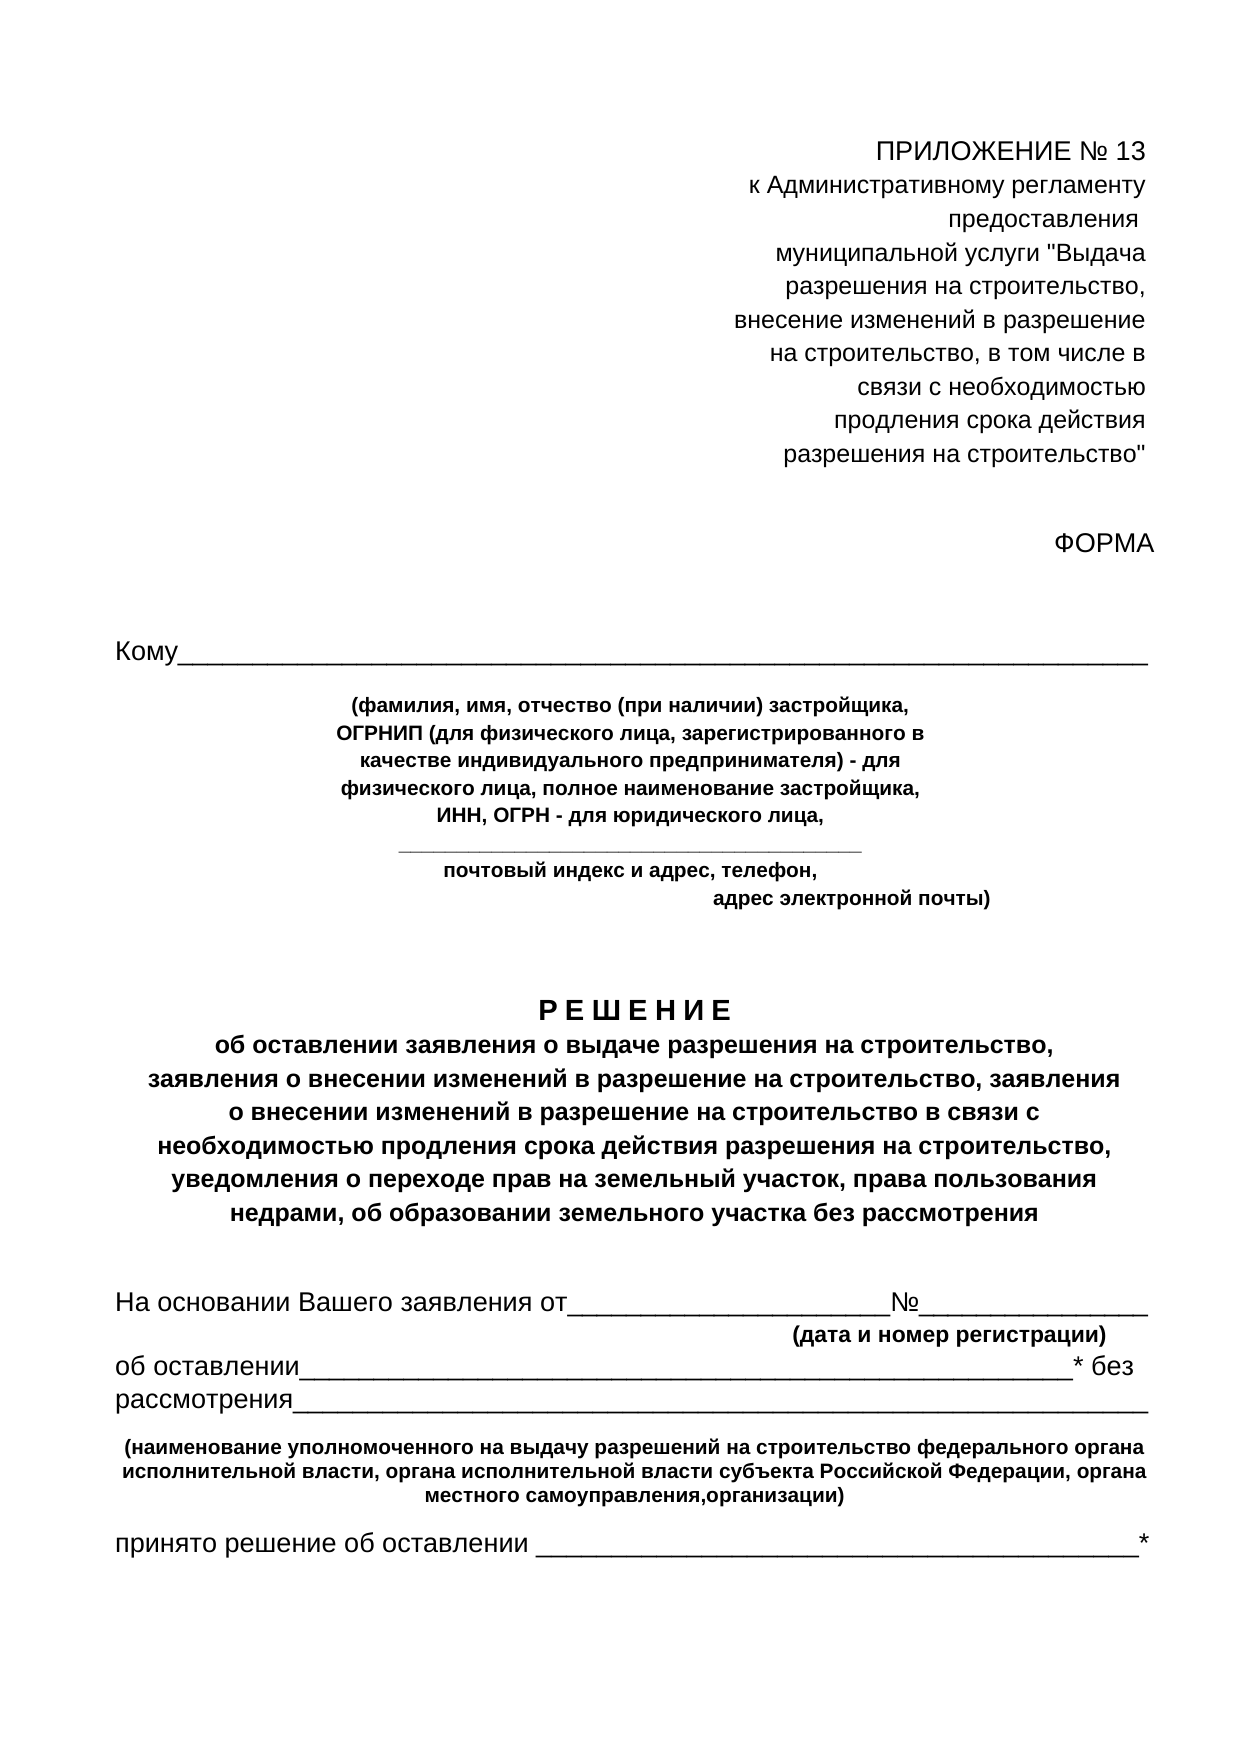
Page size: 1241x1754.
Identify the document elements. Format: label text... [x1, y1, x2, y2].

text почтовый индекс и адрес, телефон, [115, 856, 1146, 883]
text об оставлении заявления о выдаче разрешения на строительство, заявления о внесении изменений в разрешение на строительство, заявления о внесении изменений в разрешение на строительство в связи с необходимостью продления срока действия разрешения на строительство, уведомления о переходе прав на земельный участок, права пользования недрами, об образовании земельного участка без рассмотрения [115, 1027, 1154, 1228]
text ________________________________________ [115, 828, 1146, 856]
text Кому [115, 639, 1154, 666]
text рассмотрения [115, 1382, 1154, 1416]
text ПРИЛОЖЕНИЕ № 13 к Административному регламенту предоставления муниципальной услуги "Выдача разрешения на строительство, внесение изменений в разрешение на строительство, в том числе в связи с необходимостью продления срока действия разрешения на строительство" [115, 133, 1146, 469]
text об оставлении * без [115, 1349, 1154, 1382]
text (наименование уполномоченного на выдачу разрешений на строительство федерального органа исполнительной власти, органа исполнительной власти субъекта Российской Федерации, органа местного самоуправления,организации) [115, 1435, 1154, 1507]
text ФОРМА [115, 530, 1154, 557]
text На основании Вашего заявления от № [115, 1289, 1154, 1316]
text (фамилия, имя, отчество (при наличии) застройщика, ОГРНИП (для физического лица, зарегистрированного в качестве индивидуального предпринимателя) - для физического лица, полное наименование застройщика, ИНН, ОГРН - для юридического лица, [115, 691, 1146, 828]
text принято решение об оставлении ________________________________________* [115, 1531, 1154, 1558]
text (дата и номер регистрации) [792, 1316, 1154, 1349]
text адрес электронной почты) [115, 883, 1146, 911]
text РЕШЕНИЕ [115, 993, 1154, 1027]
